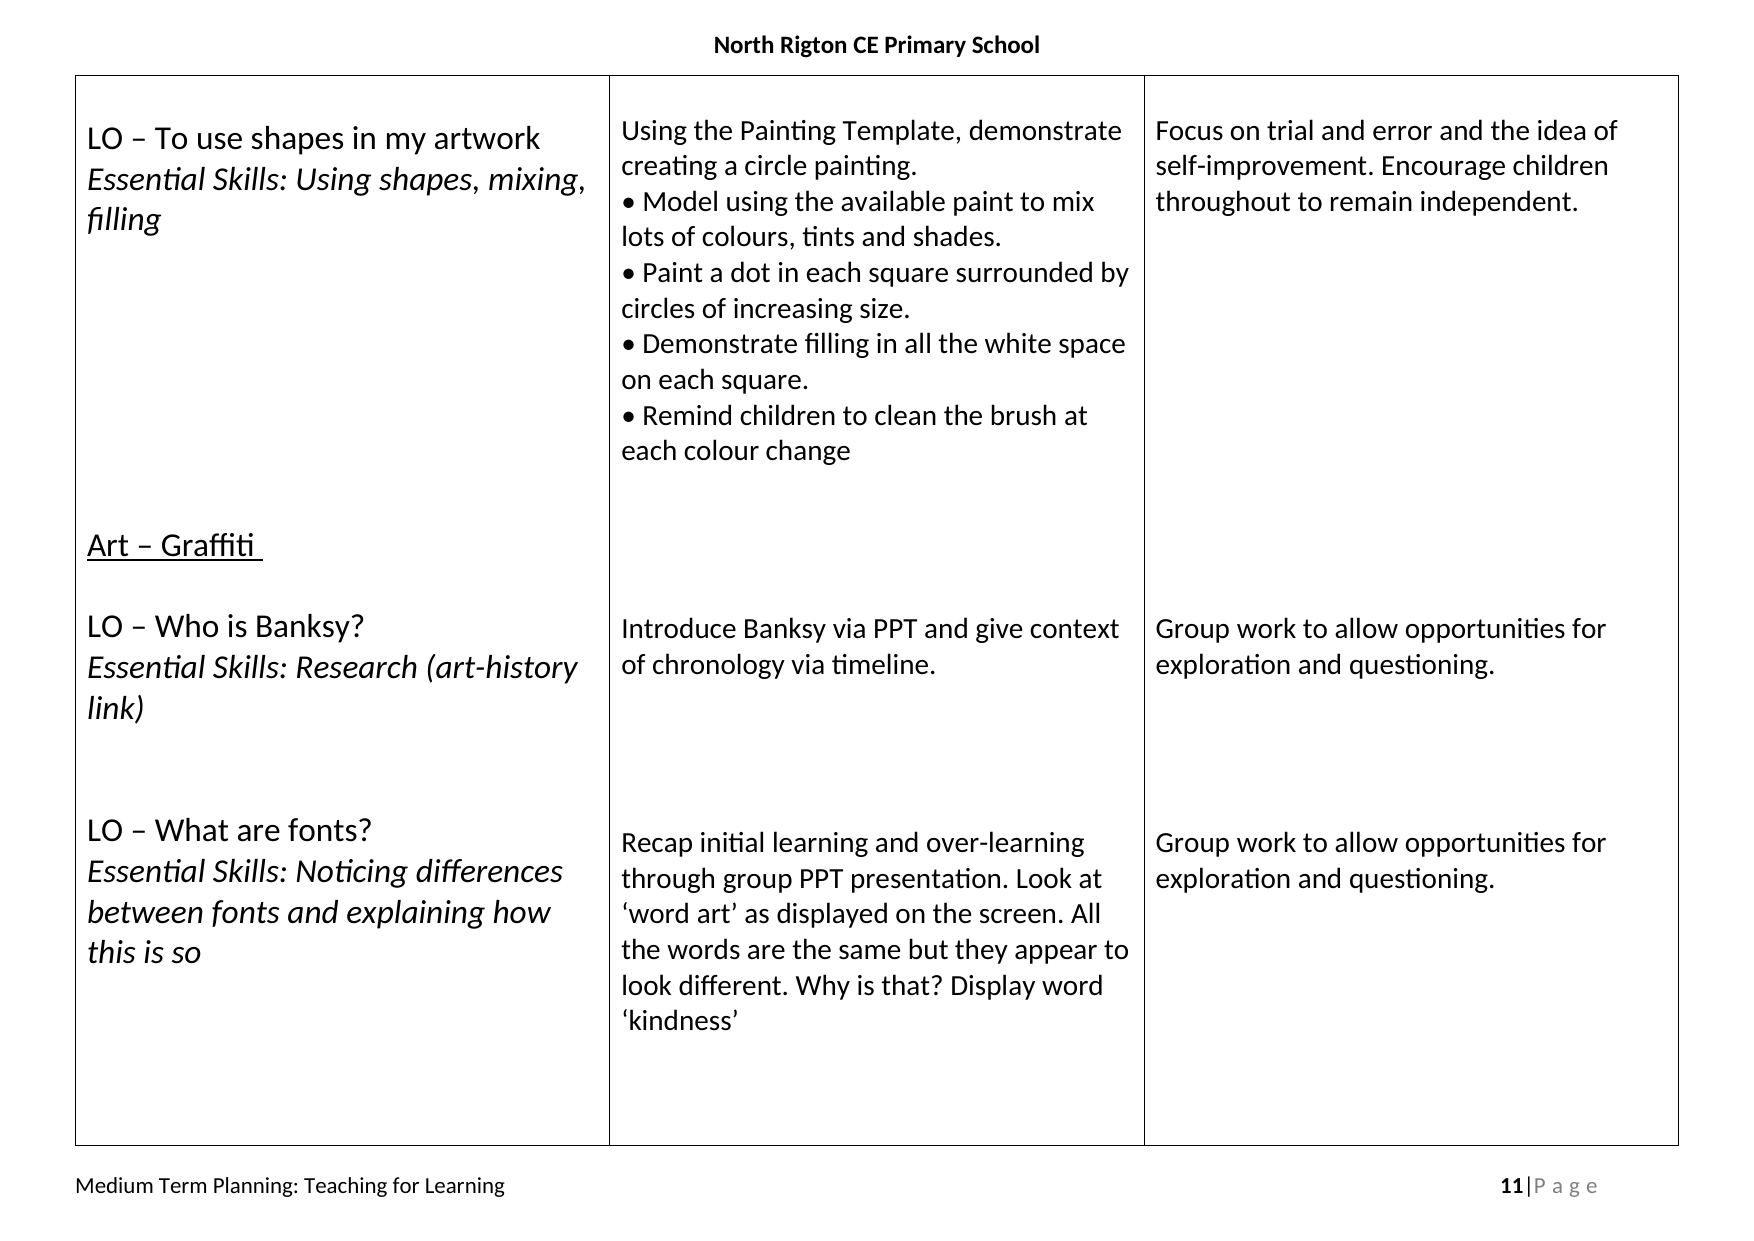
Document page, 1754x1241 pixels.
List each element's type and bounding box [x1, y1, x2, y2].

table_cell [1145, 76, 1678, 1145]
table_cell [610, 76, 1144, 1145]
table_cell [76, 76, 609, 1145]
